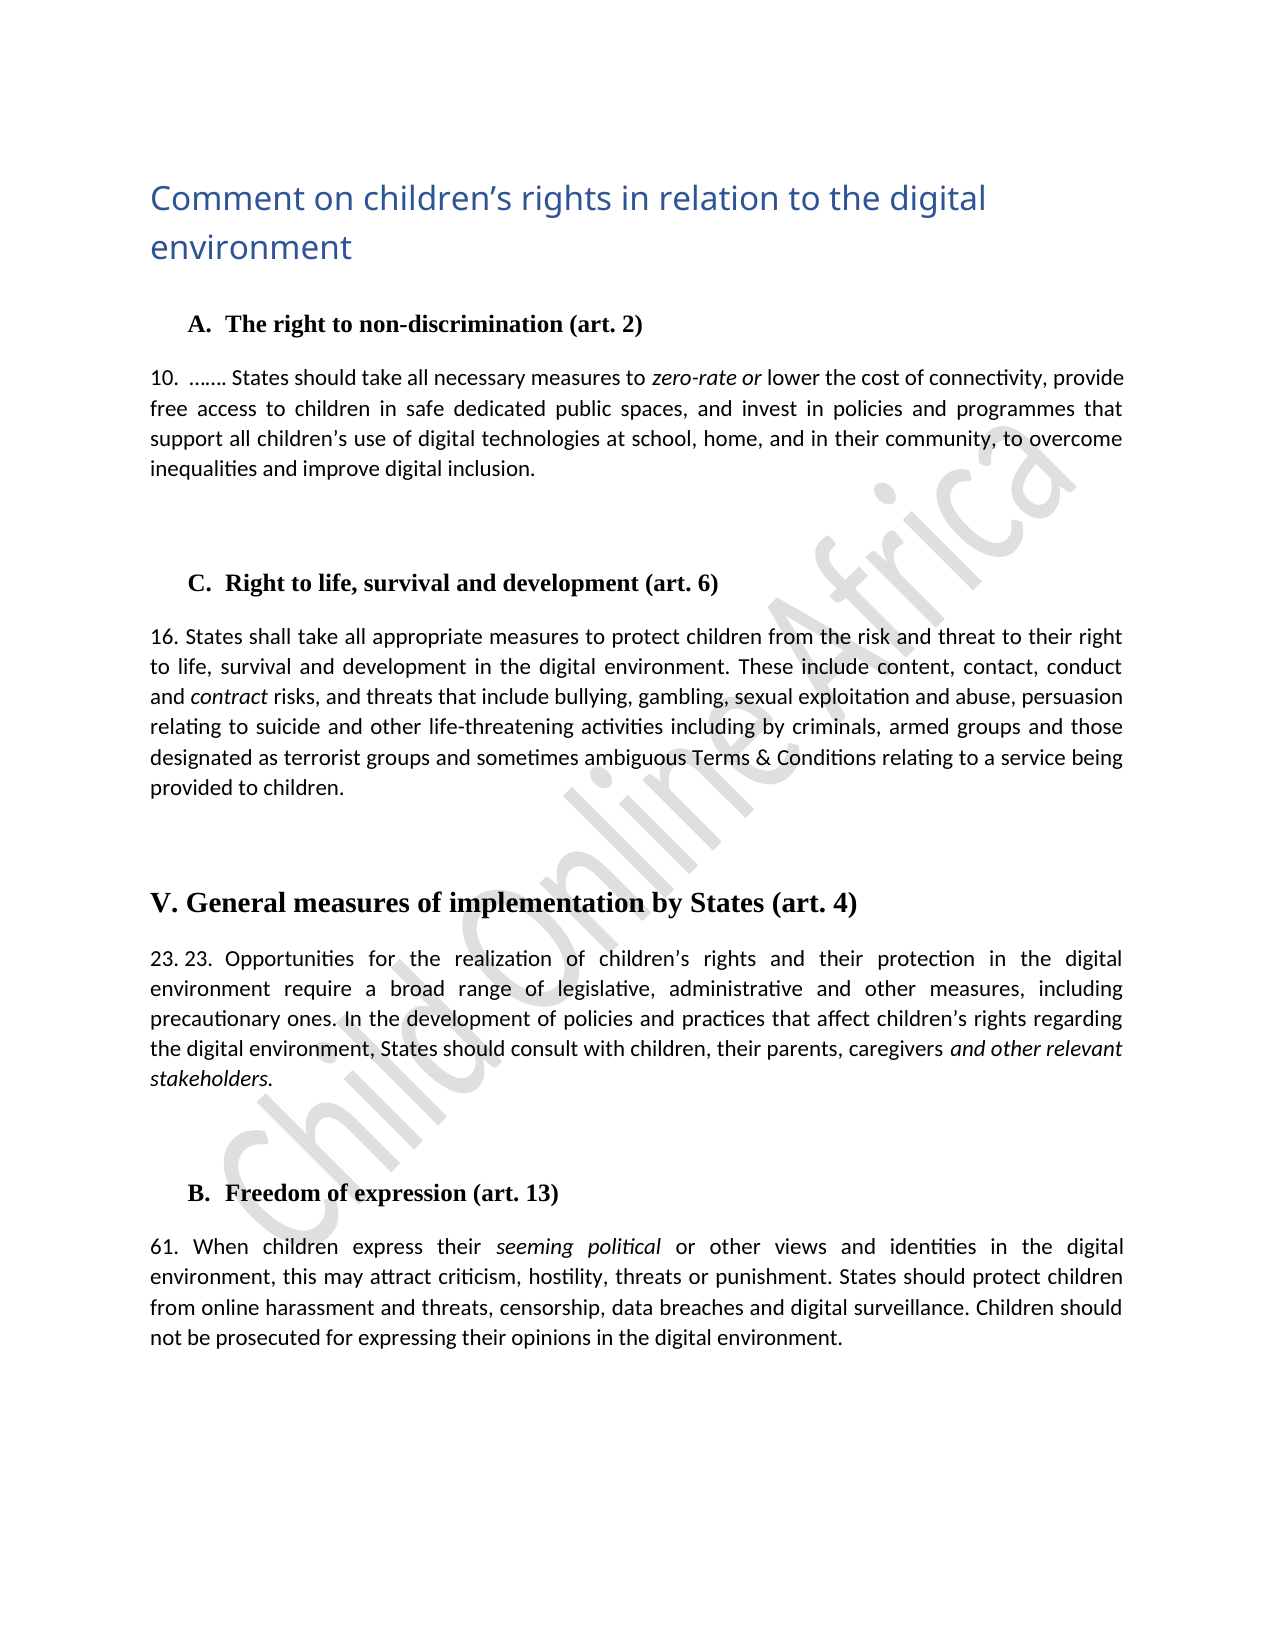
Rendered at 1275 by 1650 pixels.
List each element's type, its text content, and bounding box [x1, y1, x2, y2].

subtitle Comment on children’s rights in relation to the digital environment [150, 175, 1125, 269]
text 61. When children express their seeming political or other views and identities in the digital environment, this may attract criticism, hostility, threats or punishment. States should protect children from online harassment and threats, censorship, data breaches and digital surveillance. Children should not be prosecuted for expressing their opinions in the digital environment. [150, 1232, 1125, 1351]
list The right to non-discrimination (art. 2) [187, 310, 1007, 338]
text 23. 23. Opportunities for the realization of children’s rights and their protection in the digital environment require a broad range of legislative, administrative and other measures, including precautionary ones. In the development of policies and practices that affect children’s rights regarding the digital environment, States should consult with children, their parents, caregivers and other relevant stakeholders. [150, 944, 1125, 1093]
text 16. States shall take all appropriate measures to protect children from the risk and threat to their right to life, survival and development in the digital environment. These include content, contact, conduct and contract risks, and threats that include bullying, gambling, sexual exploitation and abuse, persuasion relating to suicide and other life-threatening activities including by criminals, armed groups and those designated as terrorist groups and sometimes ambiguous Terms & Conditions relating to a service being provided to children. [150, 622, 1125, 801]
text V. General measures of implementation by States (art. 4) [150, 887, 1007, 919]
list Freedom of expression (art. 13) [187, 1179, 1007, 1207]
list Right to life, survival and development (art. 6) [187, 569, 1007, 597]
text 10. ……. States should take all necessary measures to zero-rate or lower the cost of connectivity, provide free access to children in safe dedicated public spaces, and invest in policies and programmes that support all children’s use of digital technologies at school, home, and in their community, to overcome inequalities and improve digital inclusion. [150, 363, 1125, 482]
